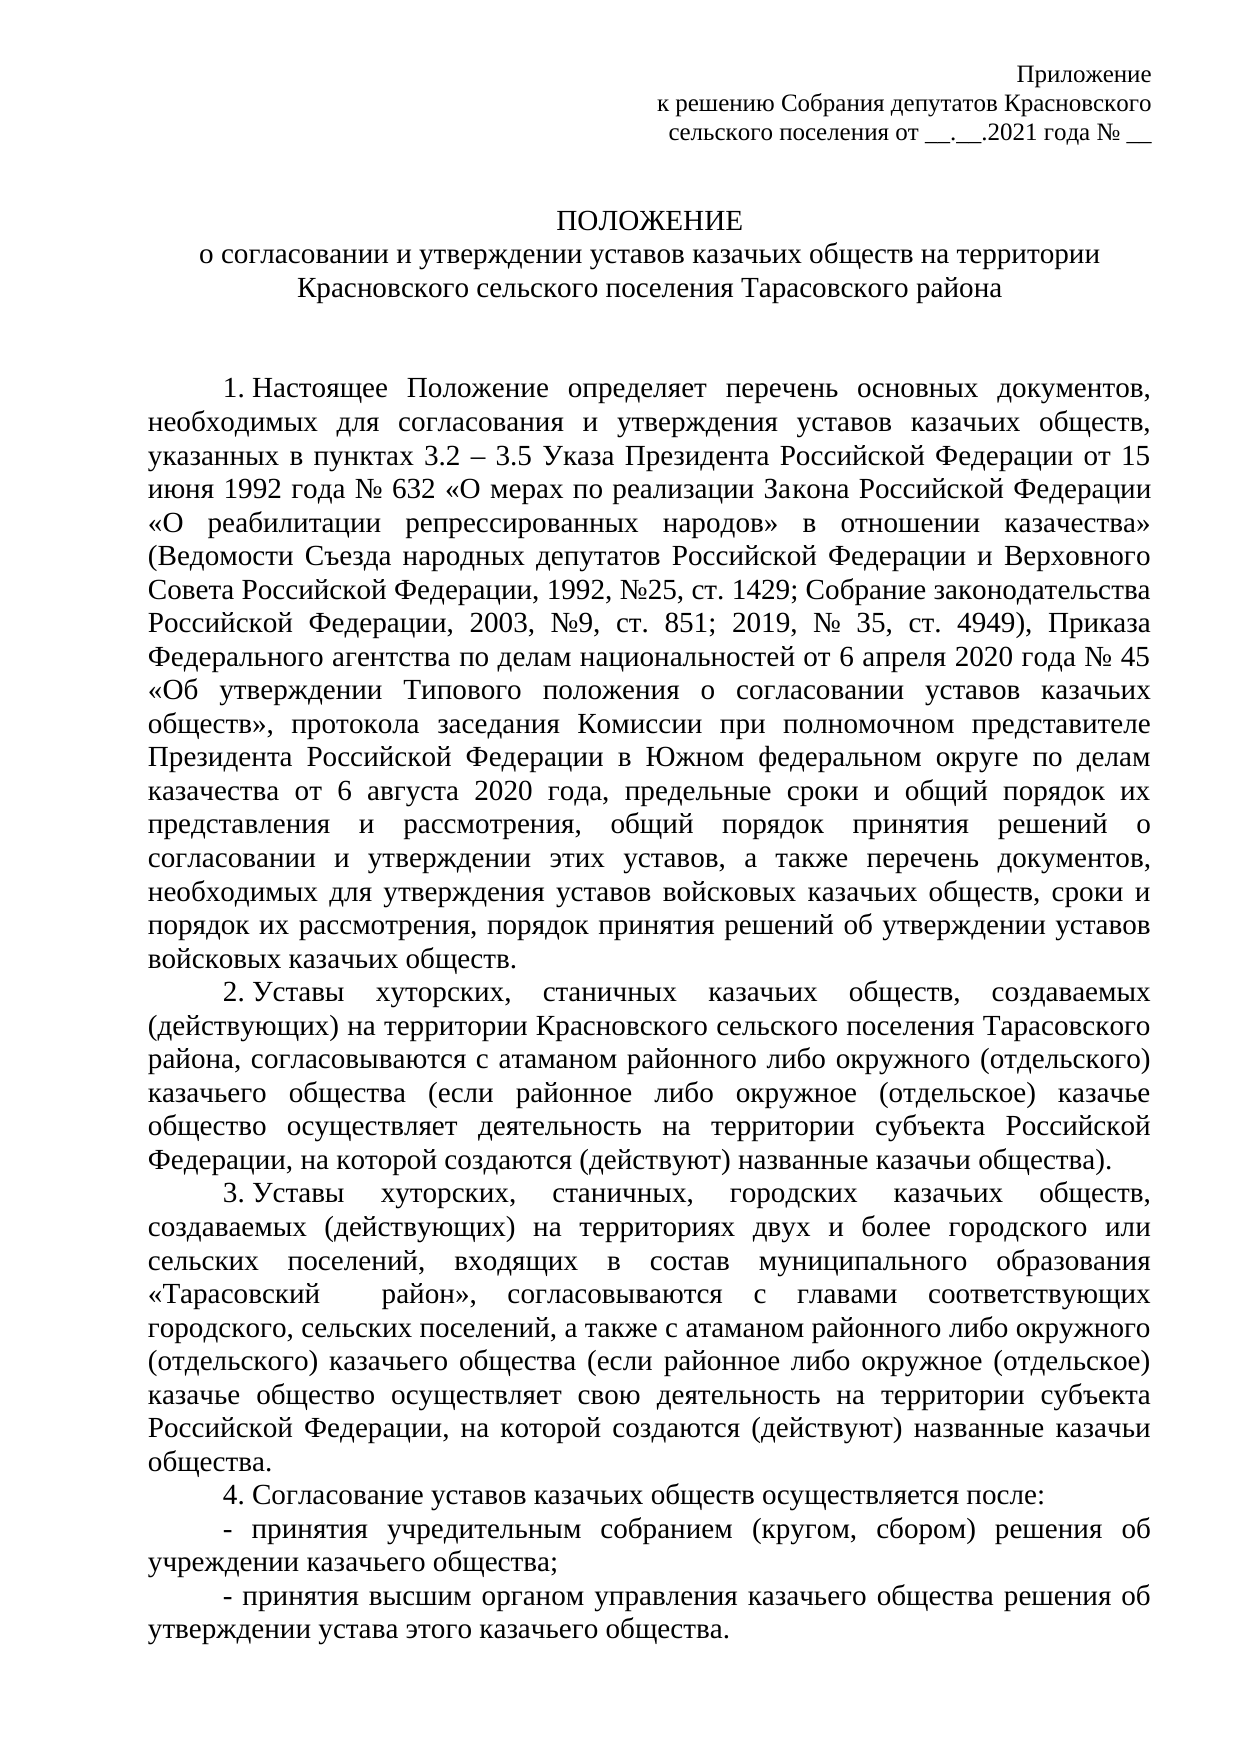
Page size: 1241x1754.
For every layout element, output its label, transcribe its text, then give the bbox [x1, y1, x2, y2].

text Приложение [148, 59, 1152, 88]
text 1. Настоящее Положение определяет перечень основных документов, необходимых для согласования и утверждения уставов казачьих обществ, указанных в пунктах 3.2 – 3.5 Указа Президента Российской Федерации от 15 июня 1992 года № 632 «О мерах по реализации Закона Российской Федерации «О реабилитации репрессированных народов» в отношении казачества» (Ведомости Съезда народных депутатов Российской Федерации и Верховного Совета Российской Федерации, 1992, №25, ст. 1429; Собрание законодательства Российской Федерации, 2003, №9, ст. 851; 2019, № 35, ст. 4949), Приказа Федерального агентства по делам национальностей от 6 апреля 2020 года № 45 «Об утверждении Типового положения о согласовании уставов казачьих обществ», протокола заседания Комиссии при полномочном представителе Президента Российской Федерации в Южном федеральном округе по делам казачества от 6 августа 2020 года, предельные сроки и общий порядок их представления и рассмотрения, общий порядок принятия решений о согласовании и утверждении этих уставов, а также перечень документов, необходимых для утверждения уставов войсковых казачьих обществ, сроки и порядок их рассмотрения, порядок принятия решений об утверждении уставов войсковых казачьих обществ. [148, 371, 1152, 974]
text сельского поселения от __.__.2021 года № __ [148, 117, 1152, 145]
text 3. Уставы хуторских, станичных, городских казачьих обществ, создаваемых (действующих) на территориях двух и более городского или сельских поселений, входящих в состав муниципального образования «Тарасовский район», согласовываются с главами соответствующих городского, сельских поселений, а также с атаманом районного либо окружного (отдельского) казачьего общества (если районное либо окружное (отдельское) казачье общество осуществляет свою деятельность на территории субъекта Российской Федерации, на которой создаются (действуют) названные казачьи общества. [148, 1176, 1152, 1477]
text 2. Уставы хуторских, станичных казачьих обществ, создаваемых (действующих) на территории Красновского сельского поселения Тарасовского района, согласовываются с атаманом районного либо окружного (отдельского) казачьего общества (если районное либо окружное (отдельское) казачье общество осуществляет деятельность на территории субъекта Российской Федерации, на которой создаются (действуют) названные казачьи общества). [148, 974, 1152, 1176]
text - принятия учредительным собранием (кругом, сбором) решения об учреждении казачьего общества; [148, 1511, 1152, 1578]
text к решению Собрания депутатов Красновского [148, 88, 1152, 117]
text о согласовании и утверждении уставов казачьих обществ на территории Красновского сельского поселения Тарасовского района [148, 236, 1152, 303]
text - принятия высшим органом управления казачьего общества решения об утверждении устава этого казачьего общества. [148, 1578, 1152, 1645]
text 4. Согласование уставов казачьих обществ осуществляется после: [148, 1477, 1152, 1511]
text ПОЛОЖЕНИЕ [148, 203, 1152, 236]
